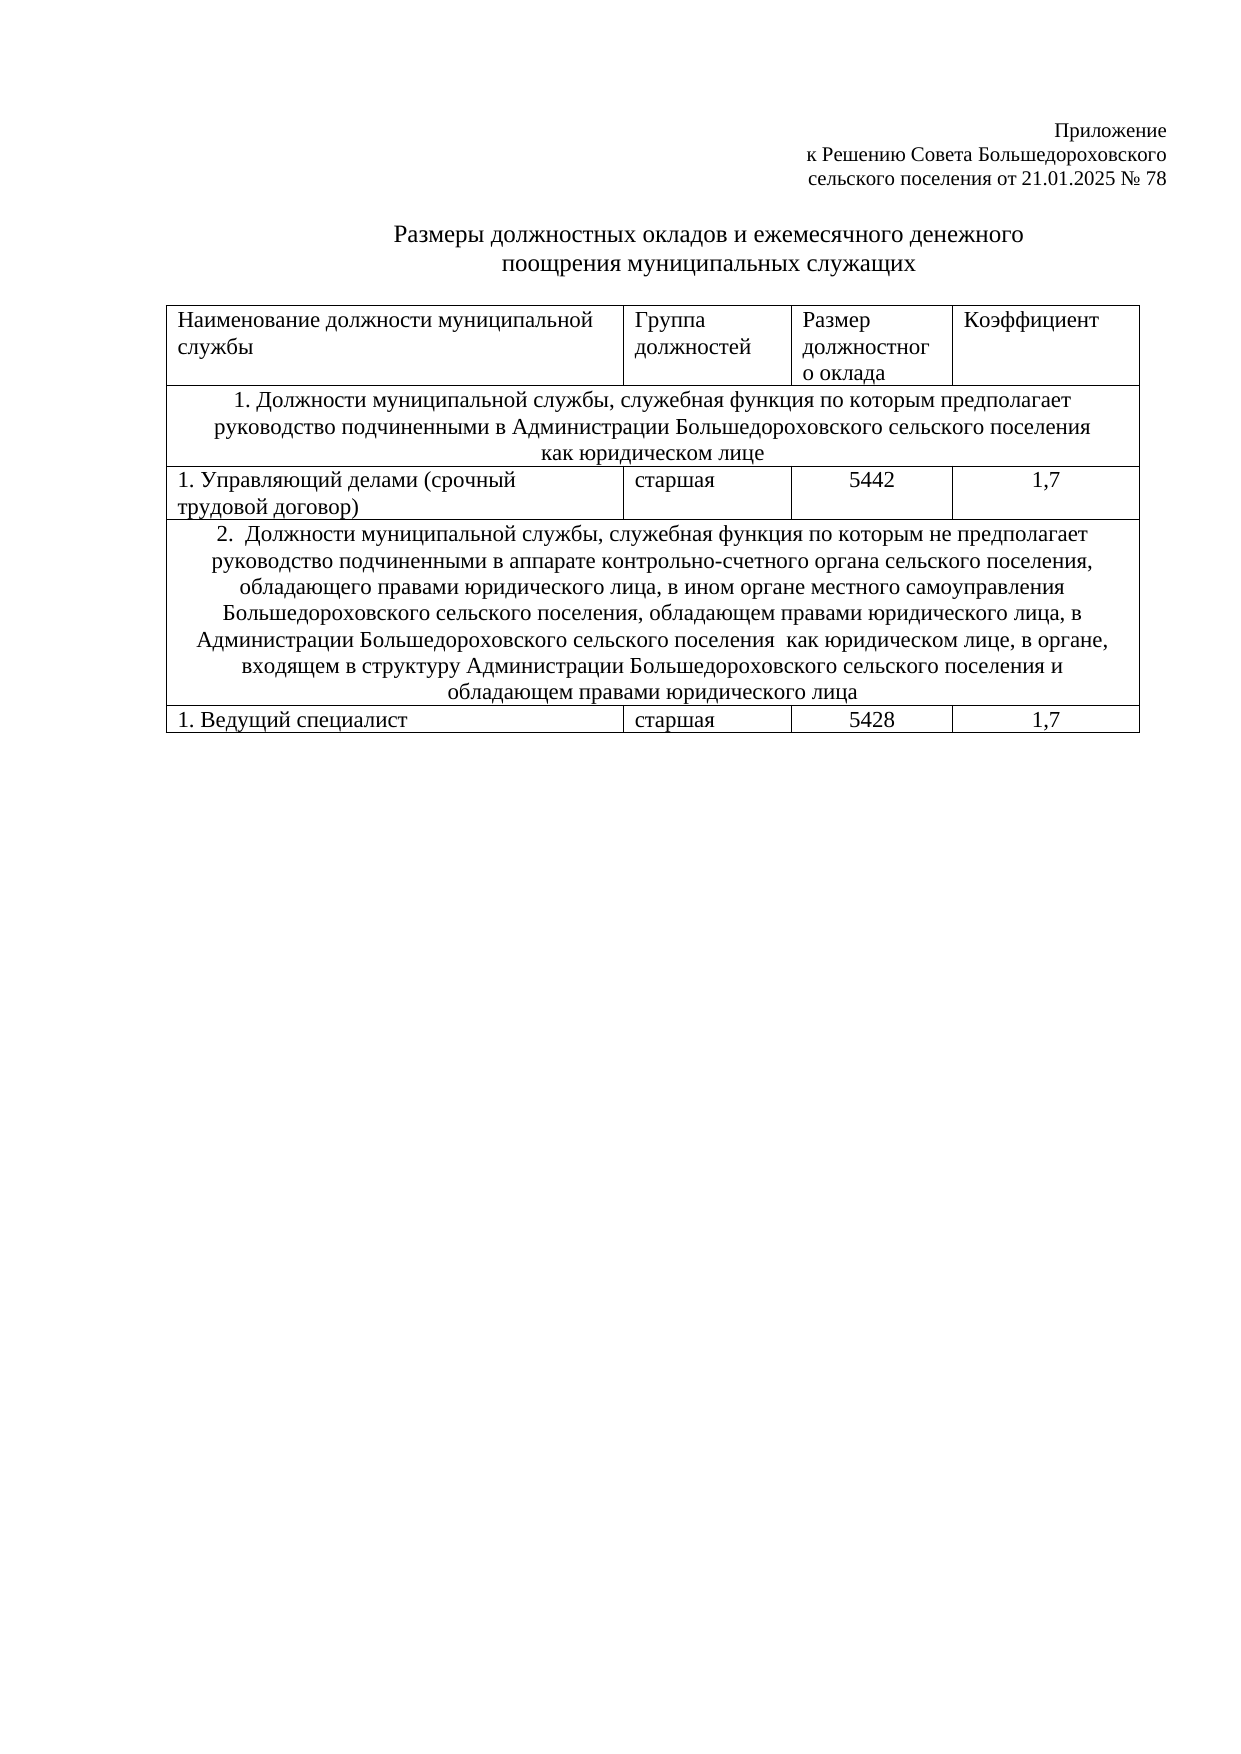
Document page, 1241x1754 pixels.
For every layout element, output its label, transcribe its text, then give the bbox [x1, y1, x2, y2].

table_header Размер должностного оклада [792, 306, 952, 385]
table_cell 1,7 [953, 467, 1139, 519]
table_cell 1. Ведущий специалист [167, 706, 623, 732]
text поощрения муниципальных служащих [177, 248, 1167, 277]
table_header Группа должностей [624, 306, 791, 385]
table_cell 1,7 [953, 706, 1139, 732]
table_cell 5428 [792, 706, 952, 732]
table_cell 5442 [792, 467, 952, 519]
text к Решению Совета Большедороховского [254, 142, 1167, 166]
table_cell 1. Управляющий делами (срочный трудовой договор) [167, 467, 623, 519]
table_cell 1. Должности муниципальной службы, служебная функция по которым предполагает руководство подчиненными в Администрации Большедороховского сельского поселения как юридическом лице [167, 386, 1139, 466]
table_cell 2. Должности муниципальной службы, служебная функция по которым не предполагает руководство подчиненными в аппарате контрольно-счетного органа сельского поселения, обладающего правами юридического лица, в ином органе местного самоуправления Большедороховского сельского поселения, обладающем правами юридического лица, в Администрации Большедороховского сельского поселения как юридическом лице, в органе, входящем в структуру Администрации Большедороховского сельского поселения и обладающем правами юридического лица [167, 520, 1139, 705]
table_header Наименование должности муниципальной службы [167, 306, 623, 385]
table_cell старшая [624, 467, 791, 519]
text сельского поселения от 21.01.2025 № 78 [254, 166, 1167, 190]
text Размеры должностных окладов и ежемесячного денежного [177, 219, 1167, 248]
table_cell старшая [624, 706, 791, 732]
table_header Коэффициент [953, 306, 1139, 385]
text Приложение [177, 118, 1167, 142]
